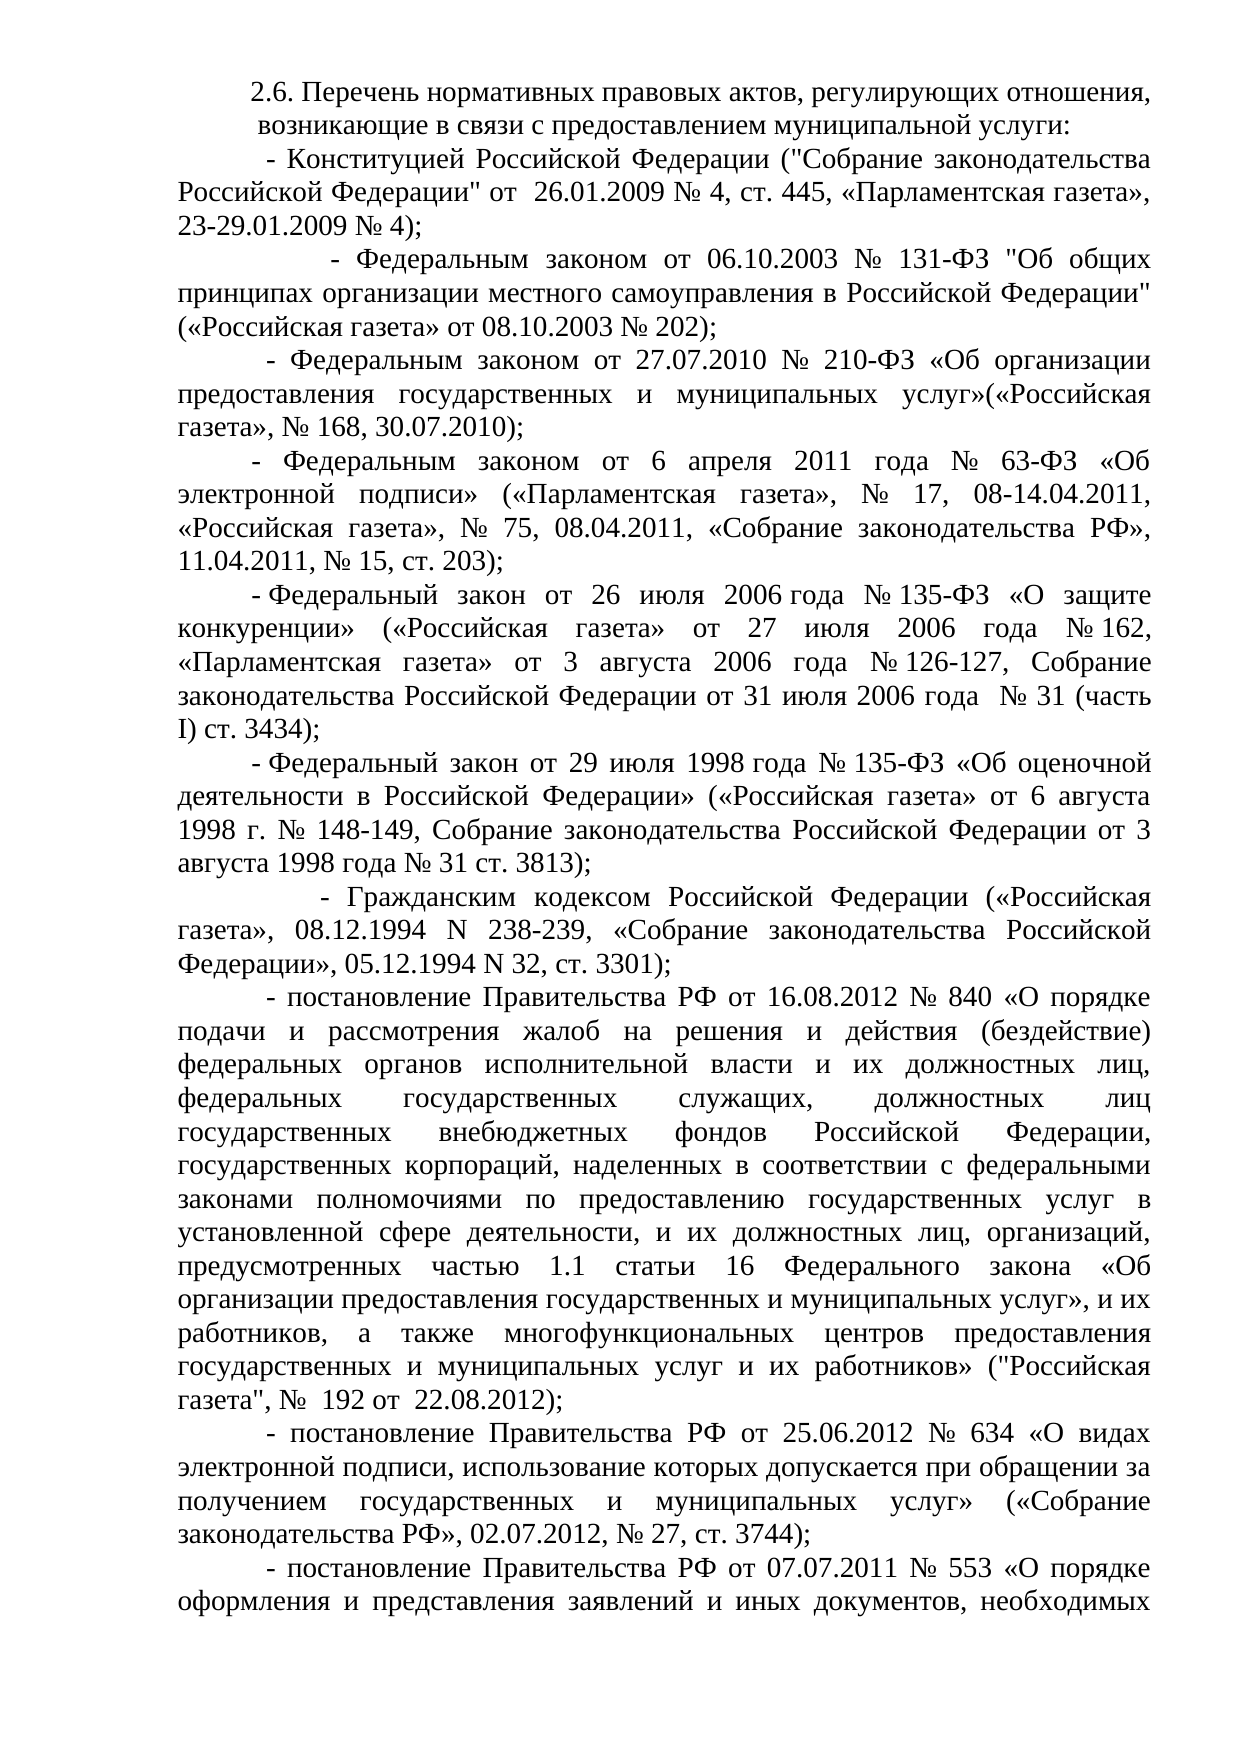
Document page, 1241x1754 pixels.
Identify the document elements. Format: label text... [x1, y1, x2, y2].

text - Федеральным законом от 6 апреля 2011 года № 63-ФЗ «Об электронной подписи» («Парламентская газета», № 17, 08-14.04.2011, «Российская газета», № 75, 08.04.2011, «Собрание законодательства РФ», 11.04.2011, № 15, ст. 203); [177, 443, 1152, 577]
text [177, 1550, 1152, 1617]
text - Конституцией Российской Федерации ("Собрание законодательства Российской Федерации" от 26.01.2009 № 4, ст. 445, «Парламентская газета», 23-29.01.2009 № 4); [177, 141, 1152, 242]
text - Гражданским кодексом Российской Федерации («Российская газета», 08.12.1994 N 238-239, «Собрание законодательства Российской Федерации», 05.12.1994 N 32, ст. 3301); [177, 879, 1152, 979]
text 2.6. Перечень нормативных правовых актов, регулирующих отношения, возникающие в связи с предоставлением муниципальной услуги: [177, 74, 1152, 141]
text - Федеральный закон от 29 июля 1998 года № 135-ФЗ «Об оценочной деятельности в Российской Федерации» («Российская газета» от 6 августа 1998 г. № 148-149, Собрание законодательства Российской Федерации от 3 августа 1998 года № 31 ст. 3813); [177, 745, 1152, 879]
text - Федеральным законом от 06.10.2003 № 131-ФЗ "Об общих принципах организации местного самоуправления в Российской Федерации" («Российская газета» от 08.10.2003 № 202); [177, 242, 1152, 342]
text - Федеральный закон от 26 июля 2006 года № 135-ФЗ «О защите конкуренции» («Российская газета» от 27 июля 2006 года № 162, «Парламентская газета» от 3 августа 2006 года № 126-127, Собрание законодательства Российской Федерации от 31 июля 2006 года № 31 (часть I) ст. 3434); [177, 577, 1152, 745]
text - постановление Правительства РФ от 16.08.2012 № 840 «О порядке подачи и рассмотрения жалоб на решения и действия (бездействие) федеральных органов исполнительной власти и их должностных лиц, федеральных государственных служащих, должностных лиц государственных внебюджетных фондов Российской Федерации, государственных корпораций, наделенных в соответствии с федеральными законами полномочиями по предоставлению государственных услуг в установленной сфере деятельности, и их должностных лиц, организаций, предусмотренных частью 1.1 статьи 16 Федерального закона «Об организации предоставления государственных и муниципальных услуг», и их работников, а также многофункциональных центров предоставления государственных и муниципальных услуг и их работников» ("Российская газета", № 192 от 22.08.2012); [177, 979, 1152, 1416]
text - постановление Правительства РФ от 25.06.2012 № 634 «О видах электронной подписи, использование которых допускается при обращении за получением государственных и муниципальных услуг» («Собрание законодательства РФ», 02.07.2012, № 27, ст. 3744); [177, 1416, 1152, 1550]
text - Федеральным законом от 27.07.2010 № 210-ФЗ «Об организации предоставления государственных и муниципальных услуг»(«Российская газета», № 168, 30.07.2010); [177, 342, 1152, 443]
